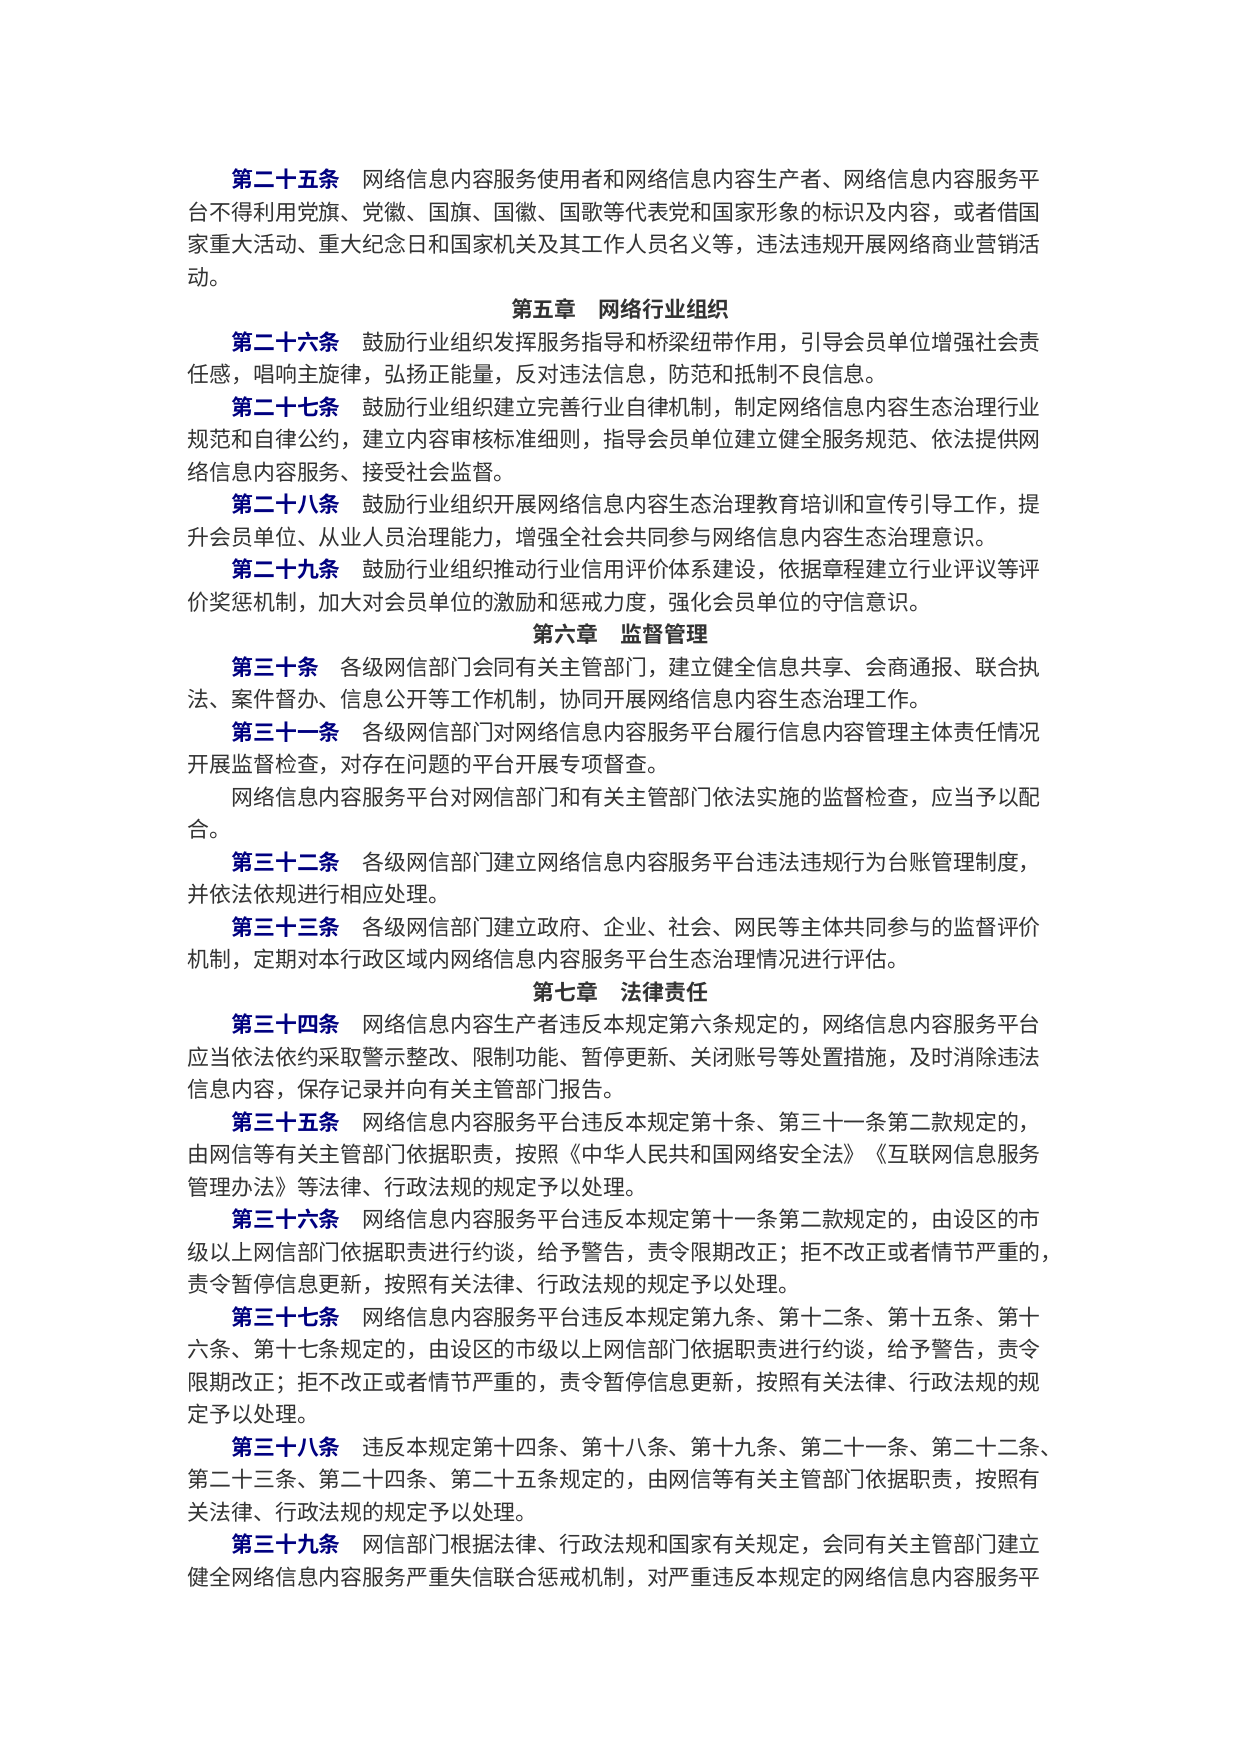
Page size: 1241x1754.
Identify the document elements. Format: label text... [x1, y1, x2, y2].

text 第三十二条 各级网信部门建立网络信息内容服务平台违法违规行为台账管理制度，并依法依规进行相应处理。 [187, 844, 1053, 909]
text 第二十五条 网络信息内容服务使用者和网络信息内容生产者、网络信息内容服务平台不得利用党旗、党徽、国旗、国徽、国歌等代表党和国家形象的标识及内容，或者借国家重大活动、重大纪念日和国家机关及其工作人员名义等，违法违规开展网络商业营销活动。 [187, 162, 1053, 292]
text 网络信息内容服务平台对网信部门和有关主管部门依法实施的监督检查，应当予以配合。 [187, 779, 1053, 844]
text 第二十七条 鼓励行业组织建立完善行业自律机制，制定网络信息内容生态治理行业规范和自律公约，建立内容审核标准细则，指导会员单位建立健全服务规范、依法提供网络信息内容服务、接受社会监督。 [187, 389, 1053, 487]
text 第三十六条 网络信息内容服务平台违反本规定第十一条第二款规定的，由设区的市级以上网信部门依据职责进行约谈，给予警告，责令限期改正；拒不改正或者情节严重的，责令暂停信息更新，按照有关法律、行政法规的规定予以处理。 [187, 1202, 1053, 1299]
text 第三十四条 网络信息内容生产者违反本规定第六条规定的，网络信息内容服务平台应当依法依约采取警示整改、限制功能、暂停更新、关闭账号等处置措施，及时消除违法信息内容，保存记录并向有关主管部门报告。 [187, 1007, 1053, 1104]
text 第三十条 各级网信部门会同有关主管部门，建立健全信息共享、会商通报、联合执法、案件督办、信息公开等工作机制，协同开展网络信息内容生态治理工作。 [187, 649, 1053, 714]
text 第三十五条 网络信息内容服务平台违反本规定第十条、第三十一条第二款规定的，由网信等有关主管部门依据职责，按照《中华人民共和国网络安全法》《互联网信息服务管理办法》等法律、行政法规的规定予以处理。 [187, 1104, 1053, 1202]
text 第五章 网络行业组织 [187, 292, 1053, 324]
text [187, 1527, 1053, 1592]
text 第二十八条 鼓励行业组织开展网络信息内容生态治理教育培训和宣传引导工作，提升会员单位、从业人员治理能力，增强全社会共同参与网络信息内容生态治理意识。 [187, 487, 1053, 552]
text 第六章 监督管理 [187, 617, 1053, 649]
text 第七章 法律责任 [187, 974, 1053, 1007]
text 第三十八条 违反本规定第十四条、第十八条、第十九条、第二十一条、第二十二条、第二十三条、第二十四条、第二十五条规定的，由网信等有关主管部门依据职责，按照有关法律、行政法规的规定予以处理。 [187, 1429, 1053, 1527]
text 第三十一条 各级网信部门对网络信息内容服务平台履行信息内容管理主体责任情况开展监督检查，对存在问题的平台开展专项督查。 [187, 714, 1053, 779]
text 第三十三条 各级网信部门建立政府、企业、社会、网民等主体共同参与的监督评价机制，定期对本行政区域内网络信息内容服务平台生态治理情况进行评估。 [187, 909, 1053, 974]
text 第二十六条 鼓励行业组织发挥服务指导和桥梁纽带作用，引导会员单位增强社会责任感，唱响主旋律，弘扬正能量，反对违法信息，防范和抵制不良信息。 [187, 324, 1053, 389]
text 第三十七条 网络信息内容服务平台违反本规定第九条、第十二条、第十五条、第十六条、第十七条规定的，由设区的市级以上网信部门依据职责进行约谈，给予警告，责令限期改正；拒不改正或者情节严重的，责令暂停信息更新，按照有关法律、行政法规的规定予以处理。 [187, 1299, 1053, 1429]
text 第二十九条 鼓励行业组织推动行业信用评价体系建设，依据章程建立行业评议等评价奖惩机制，加大对会员单位的激励和惩戒力度，强化会员单位的守信意识。 [187, 552, 1053, 617]
